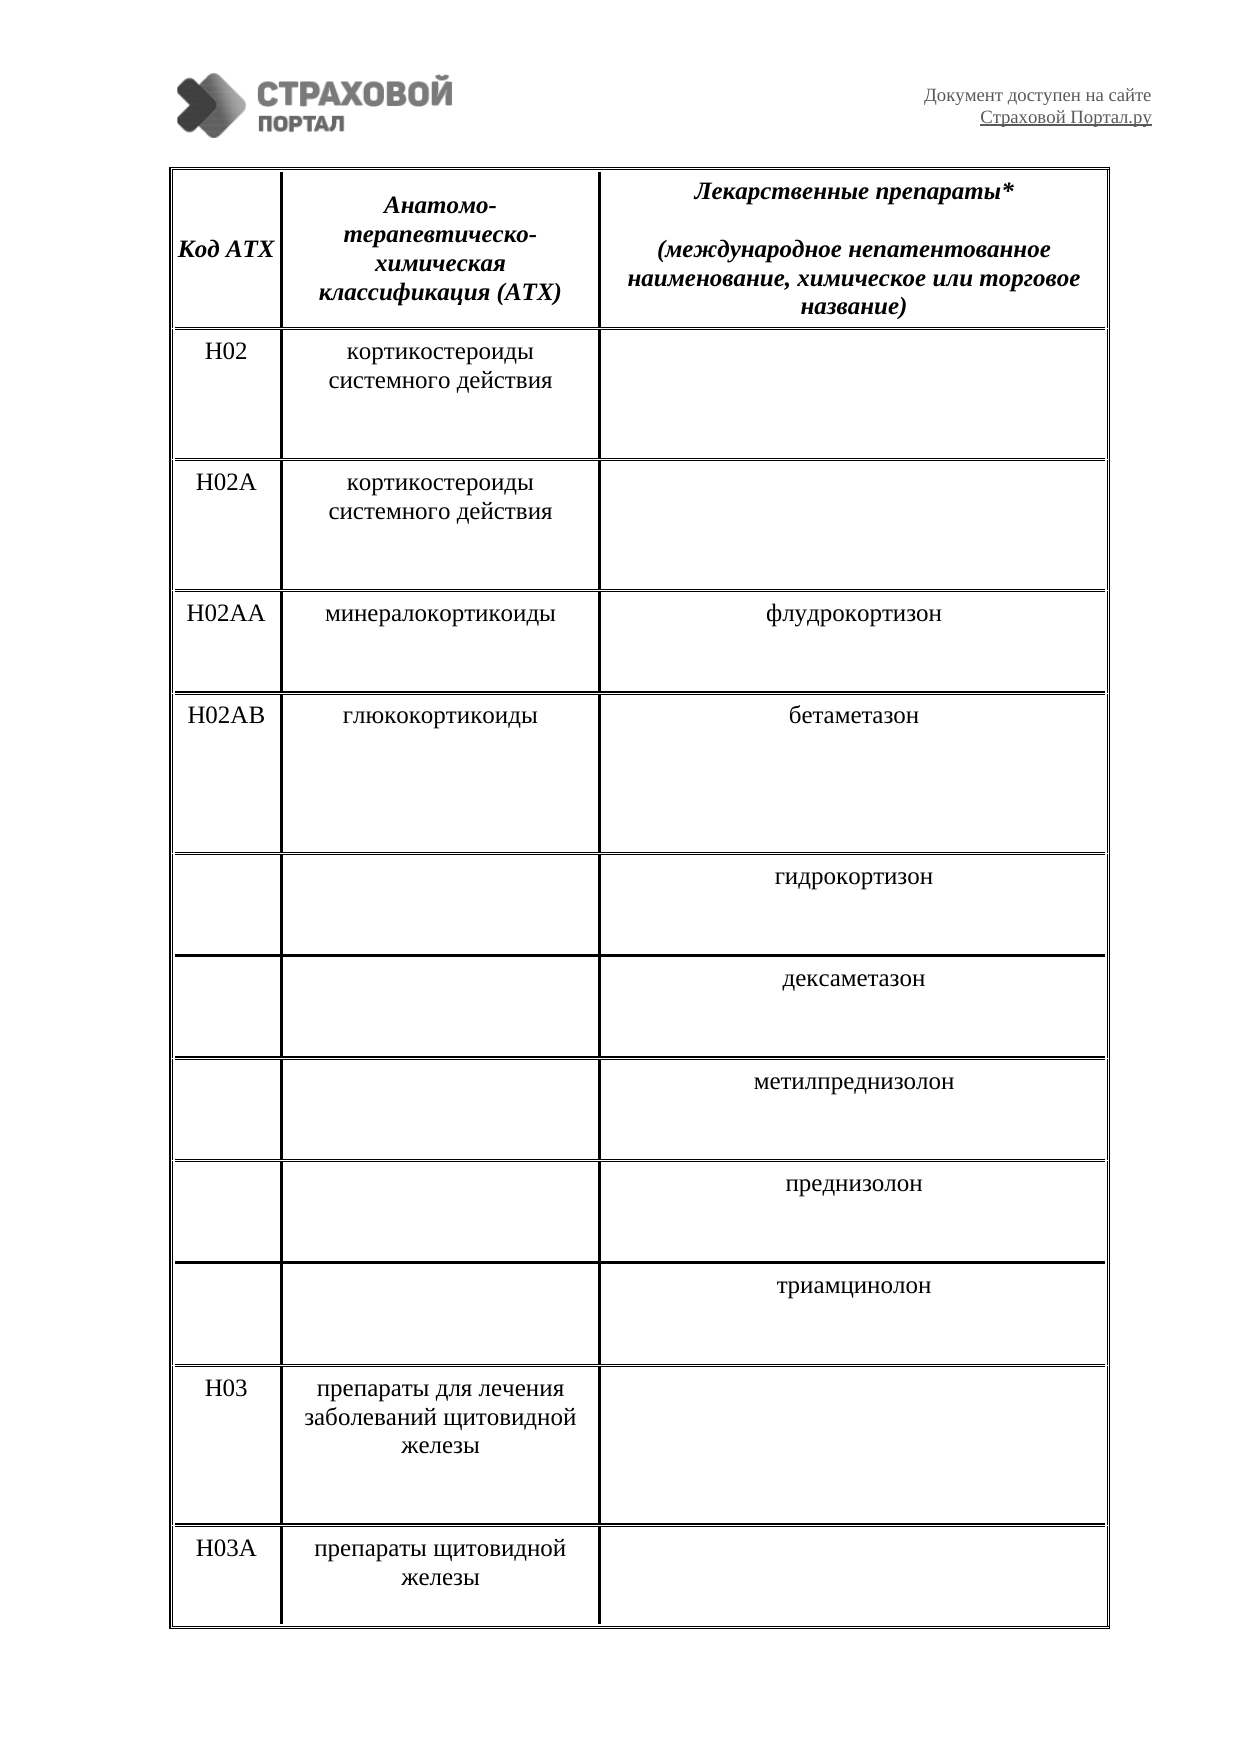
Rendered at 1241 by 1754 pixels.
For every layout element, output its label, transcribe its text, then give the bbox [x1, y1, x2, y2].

table_cell [173, 954, 280, 1056]
table_cell [173, 1261, 280, 1363]
table_cell преднизолон [599, 1159, 1108, 1261]
table_cell H02AB [173, 691, 280, 851]
table_cell H02A [171, 458, 281, 589]
table_cell [601, 1364, 1107, 1523]
table_cell триамцинолон [601, 1261, 1107, 1363]
table_cell [173, 1056, 280, 1159]
table_cell H03 [173, 1364, 280, 1523]
table_cell [173, 851, 280, 954]
table_cell H02AA [171, 589, 281, 691]
table_header Код АТХ [173, 170, 281, 326]
table_header Лекарственные препараты* (международное непатентованное наименование, химическое или торговое название) [599, 170, 1107, 326]
table_cell [599, 1523, 1107, 1626]
table_cell кортикостероиды системного действия [283, 330, 598, 458]
table_cell минералокортикоиды [283, 592, 598, 691]
table_cell [283, 1060, 598, 1159]
table_cell глюкокортикоиды [283, 695, 598, 851]
table_cell флудрокортизон [599, 589, 1108, 691]
table_cell [283, 1162, 598, 1261]
table_cell кортикостероиды системного действия [283, 461, 598, 589]
table_cell [599, 458, 1108, 589]
table_header Анатомо-терапевтическо-химическая классификация (АТХ) [281, 170, 599, 326]
table_cell метилпреднизолон [601, 1056, 1107, 1159]
table_cell препараты щитовидной железы [281, 1527, 599, 1626]
table_cell гидрокортизон [601, 851, 1107, 954]
table_cell [283, 1264, 598, 1363]
table_cell бетаметазон [601, 691, 1107, 851]
table_cell [601, 326, 1107, 458]
table_cell препараты для лечения заболеваний щитовидной железы [283, 1367, 598, 1523]
table_cell [283, 855, 598, 954]
table_cell [171, 1159, 281, 1261]
table_cell [283, 957, 598, 1056]
table_cell H03A [173, 1523, 281, 1626]
table_cell H02 [173, 326, 280, 458]
table_cell дексаметазон [601, 954, 1107, 1056]
